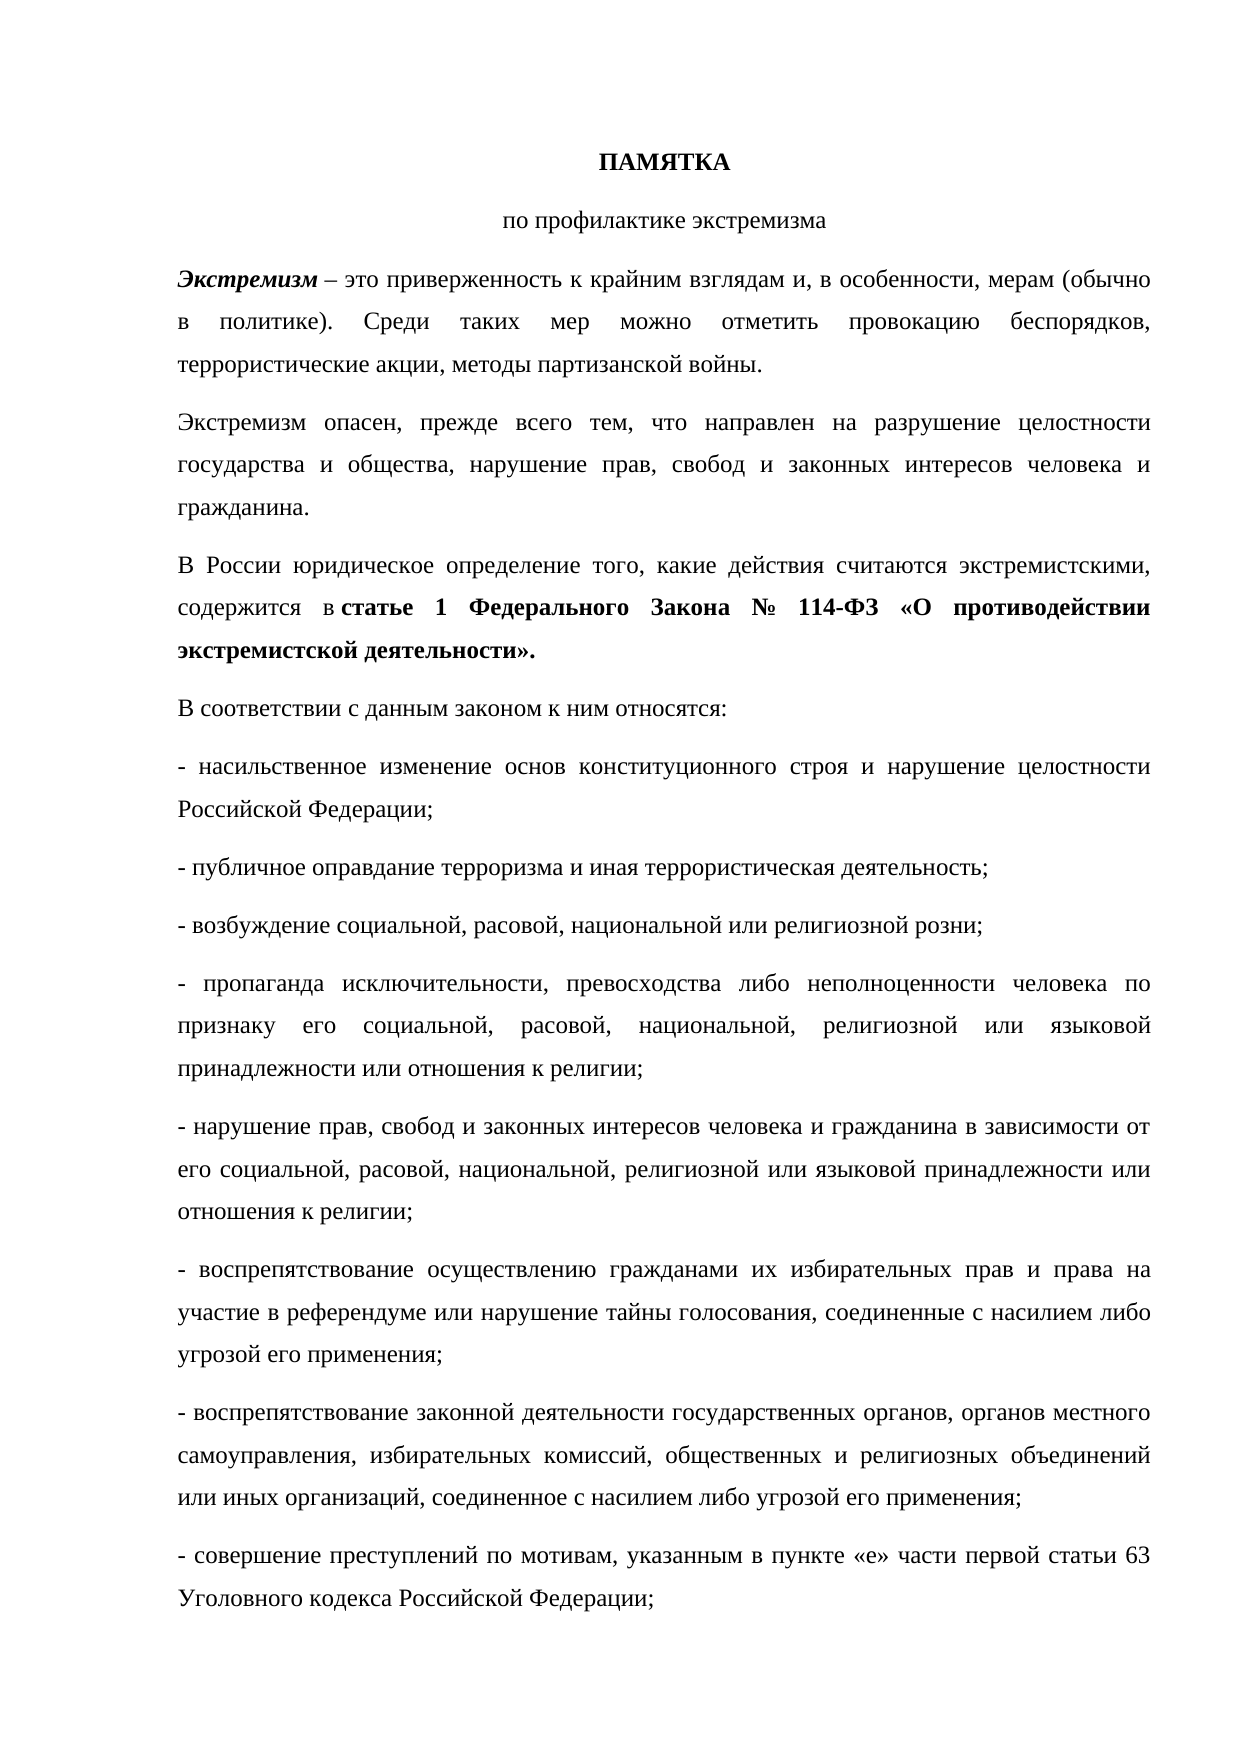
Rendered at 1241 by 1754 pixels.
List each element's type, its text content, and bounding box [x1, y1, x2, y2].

text - воспрепятствование законной деятельности государственных органов, органов местного самоуправления, избирательных комиссий, общественных и религиозных объединений или иных организаций, соединенное с насилием либо угрозой его применения; [177, 1384, 1152, 1511]
text В России юридическое определение того, какие действия считаются экстремистскими, содержится в статье 1 Федерального Закона № 114-ФЗ «О противодействии экстремистской деятельности». [177, 536, 1152, 664]
text по профилактике экстремизма [177, 192, 1152, 234]
text Экстремизм – это приверженность к крайним взглядам и, в особенности, мерам (обычно в политике). Среди таких мер можно отметить провокацию беспорядков, террористические акции, методы партизанской войны. [177, 250, 1152, 377]
text - возбуждение социальной, расовой, национальной или религиозной розни; [177, 896, 1152, 939]
text - пропаганда исключительности, превосходства либо неполноценности человека по признаку его социальной, расовой, национальной, религиозной или языковой принадлежности или отношения к религии; [177, 954, 1152, 1082]
text - насильственное изменение основ конституционного строя и нарушение целостности Российской Федерации; [177, 737, 1152, 822]
text ПАМЯТКА [177, 134, 1152, 176]
text - нарушение прав, свобод и законных интересов человека и гражданина в зависимости от его социальной, расовой, национальной, религиозной или языковой принадлежности или отношения к религии; [177, 1097, 1152, 1225]
text - публичное оправдание терроризма и иная террористическая деятельность; [177, 838, 1152, 881]
text - воспрепятствование осуществлению гражданами их избирательных прав и права на участие в референдуме или нарушение тайны голосования, соединенные с насилием либо угрозой его применения; [177, 1241, 1152, 1368]
text Экстремизм опасен, прежде всего тем, что направлен на разрушение целостности государства и общества, нарушение прав, свобод и законных интересов человека и гражданина. [177, 393, 1152, 521]
text - совершение преступлений по мотивам, указанным в пункте «е» части первой статьи 63 Уголовного кодекса Российской Федерации; [177, 1527, 1152, 1612]
text В соответствии с данным законом к ним относятся: [177, 679, 1152, 722]
